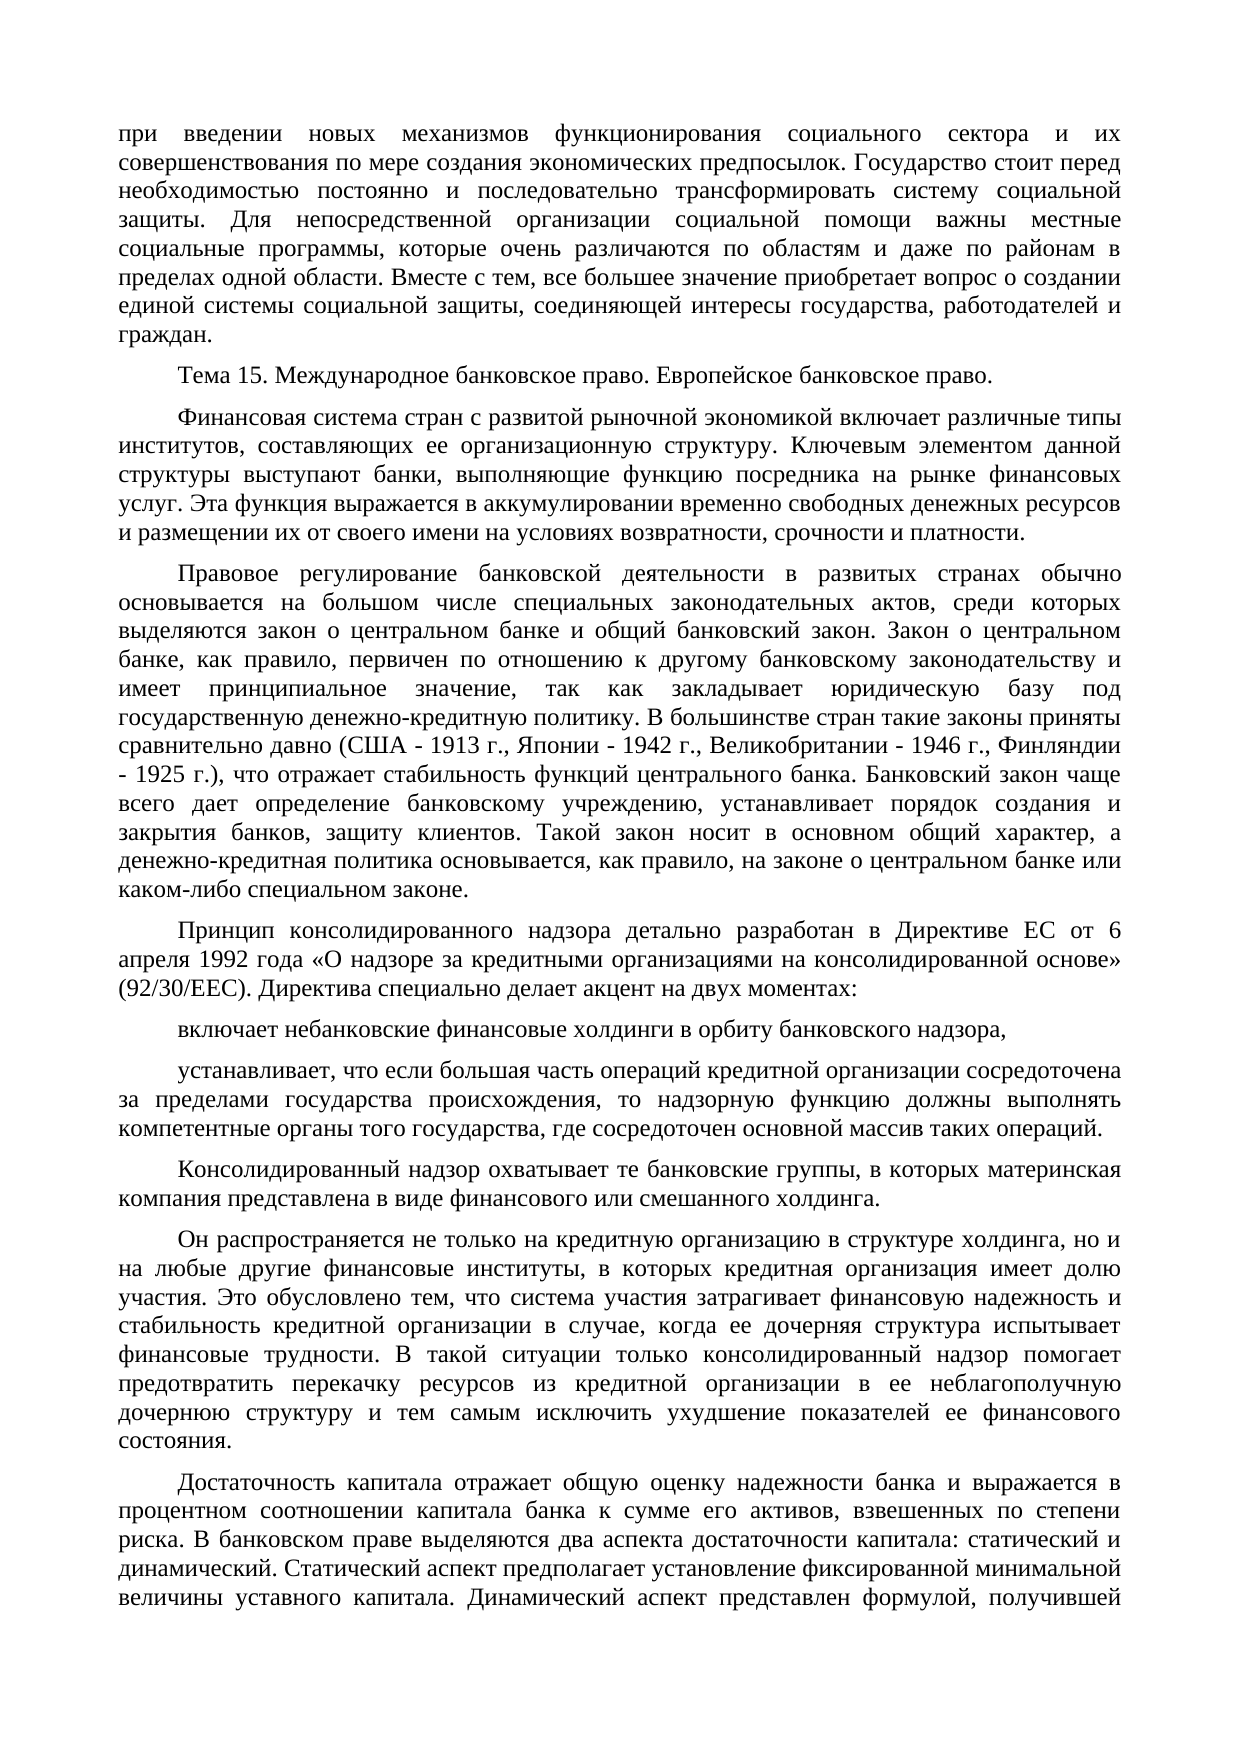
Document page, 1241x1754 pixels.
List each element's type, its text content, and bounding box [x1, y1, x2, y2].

text Правовое регулирование банковской деятельности в развитых странах обычно основывается на большом числе специальных законодательных актов, среди которых выделяются закон о центральном банке и общий банковский закон. Закон о центральном банке, как правило, первичен по отношению к другому банковскому законодательству и имеет принципиальное значение, так как закладывает юридическую базу под государственную денежно-кредитную политику. В большинстве стран такие законы приняты сравнительно давно (США - ., Японии - ., Великобритании - ., Финляндии - .), что отражает стабильность функций центрального банка. Банковский закон чаще всего дает определение банковскому учреждению, устанавливает порядок создания и закрытия банков, защиту клиентов. Такой закон носит в основном общий характер, а денежно-кредитная политика основывается, как правило, на законе о центральном банке или каком-либо специальном законе. [118, 558, 1122, 903]
text Финансовая система стран с развитой рыночной экономикой включает различные типы институтов, составляющих ее организационную структуру. Ключевым элементом данной структуры выступают банки, выполняющие функцию посредника на рынке финансовых услуг. Эта функция выражается в аккумулировании временно свободных денежных ресурсов и размещении их от своего имени на условиях возвратности, срочности и платности. [118, 402, 1122, 546]
text Консолидированный надзор охватывает те банковские группы, в которых материнская компания представлена в виде финансового или смешанного холдинга. [118, 1154, 1122, 1212]
text Принцип консолидированного надзора детально разработан в Директиве ЕС от 6 апреля 1992 года «О надзоре за кредитными организациями на консолидированной основе» (92/30/ЕЕС). Директива специально делает акцент на двух моментах: [118, 916, 1122, 1002]
text включает небанковские финансовые холдинги в орбиту банковского надзора, [118, 1014, 1122, 1043]
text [118, 1467, 1122, 1611]
text устанавливает, что если большая часть операций кредитной организации сосредоточена за пределами государства происхождения, то надзорную функцию должны выполнять компетентные органы того государства, где сосредоточен основной массив таких операций. [118, 1056, 1122, 1142]
text Тема 15. Международное банковское право. Европейское банковское право. [118, 361, 1122, 389]
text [118, 118, 1122, 348]
text Он распространяется не только на кредитную организацию в структуре холдинга, но и на любые другие финансовые институты, в которых кредитная организация имеет долю участия. Это обусловлено тем, что система участия затрагивает финансовую надежность и стабильность кредитной организации в случае, когда ее дочерняя структура испытывает финансовые трудности. В такой ситуации только консолидированный надзор помогает предотвратить перекачку ресурсов из кредитной организации в ее неблагополучную дочернюю структуру и тем самым исключить ухудшение показателей ее финансового состояния. [118, 1224, 1122, 1454]
